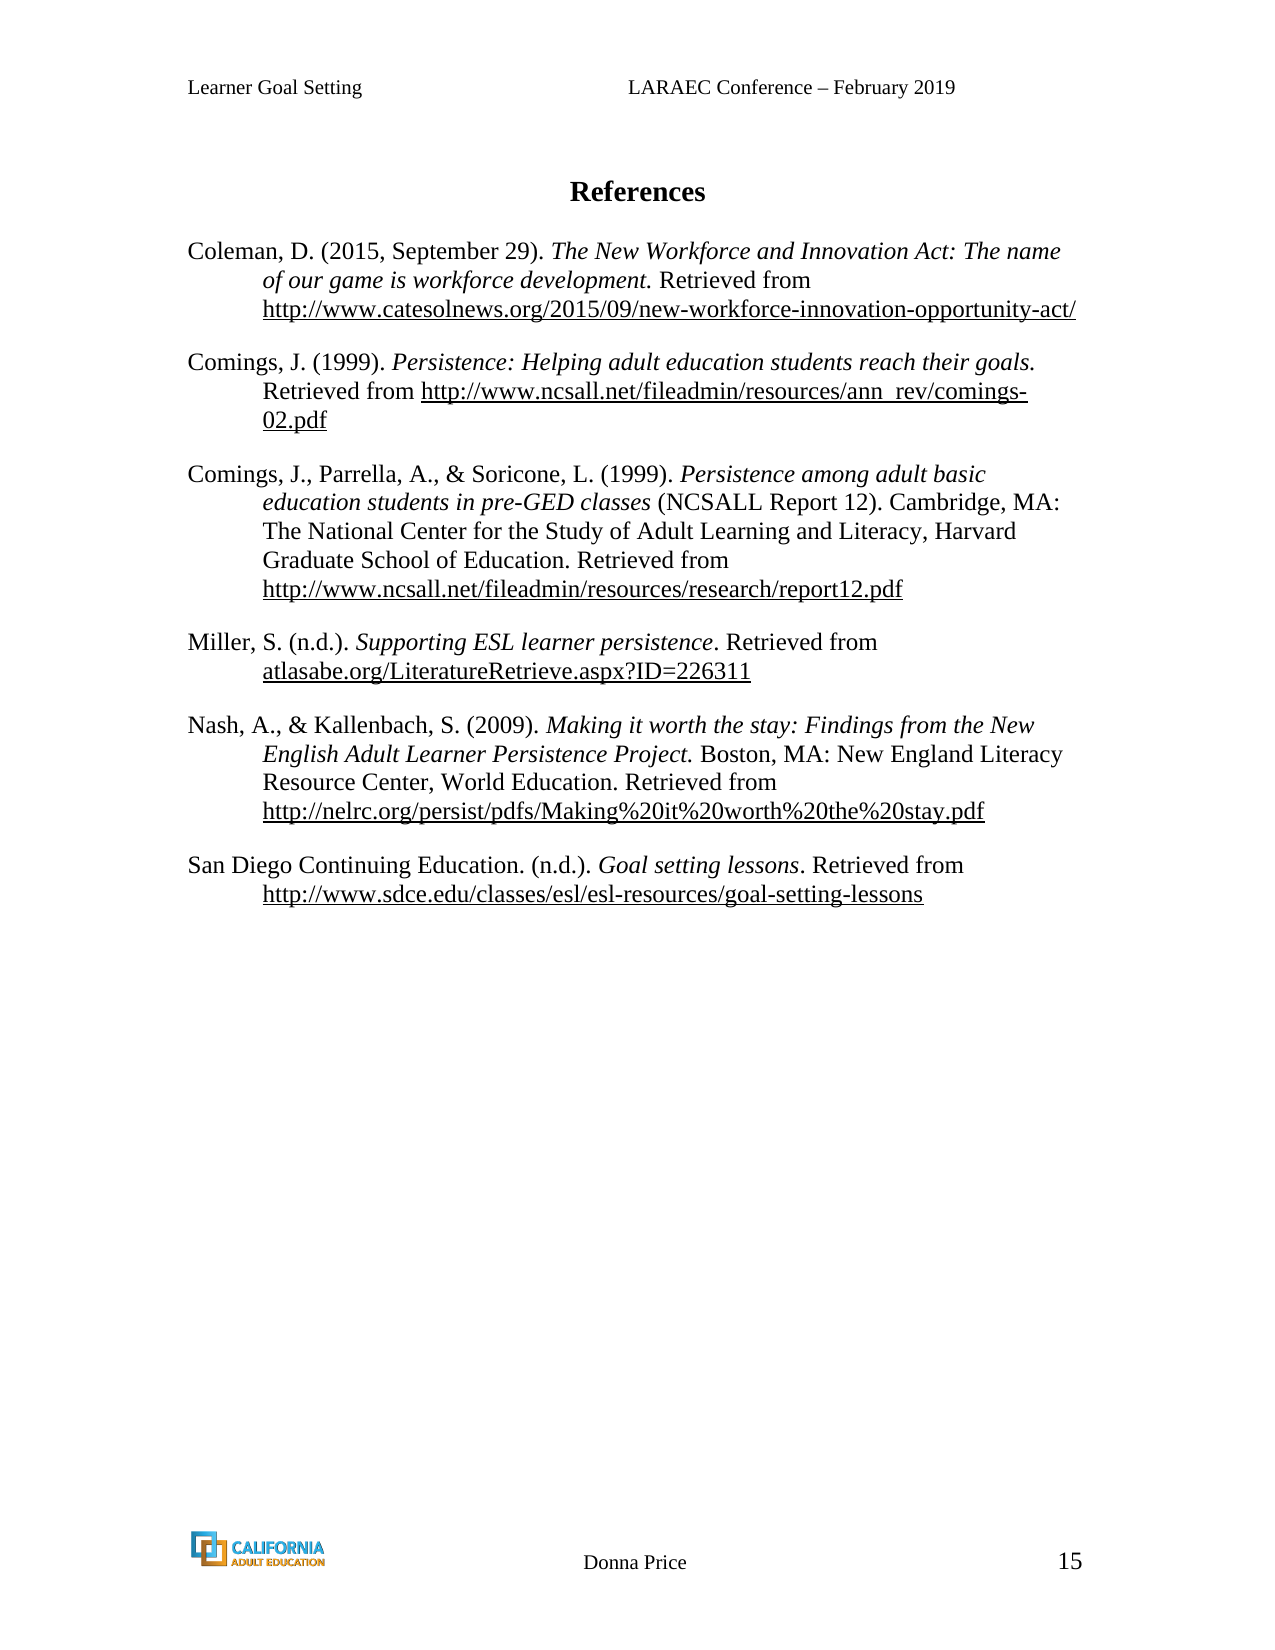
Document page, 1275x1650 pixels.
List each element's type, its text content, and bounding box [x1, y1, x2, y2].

text Comings, J., Parrella, A., & Soricone, L. (1999). Persistence among adult basic education students in pre-GED classes (NCSALL Report 12). Cambridge, MA: The National Center for the Study of Adult Learning and Literacy, Harvard Graduate School of Education. Retrieved from http://www.ncsall.net/fileadmin/resources/research/report12.pdf [187, 459, 1087, 602]
text Nash, A., & Kallenbach, S. (2009). Making it worth the stay: Findings from the New English Adult Learner Persistence Project. Boston, MA: New England Literacy Resource Center, World Education. Retrieved from http://nelrc.org/persist/pdfs/Making%20it%20worth%20the%20stay.pdf [187, 710, 1087, 825]
text San Diego Continuing Education. (n.d.). Goal setting lessons. Retrieved from http://www.sdce.edu/classes/esl/esl-resources/goal-setting-lessons [187, 850, 1087, 907]
text References [187, 174, 1087, 207]
picture [187, 1527, 328, 1570]
text http://www.catesolnews.org/2015/09/new-workforce-innovation-opportunity-act/ [187, 294, 1087, 322]
text Coleman, D. (2015, September 29). The New Workforce and Innovation Act: The name of our game is workforce development. Retrieved from [187, 236, 1087, 294]
text Miller, S. (n.d.). Supporting ESL learner persistence. Retrieved from atlasabe.org/LiteratureRetrieve.aspx?ID=226311 [187, 627, 1087, 685]
text Comings, J. (1999). Persistence: Helping adult education students reach their goals. Retrieved from http://www.ncsall.net/fileadmin/resources/ann_rev/comings-02.pdf [187, 347, 1087, 434]
